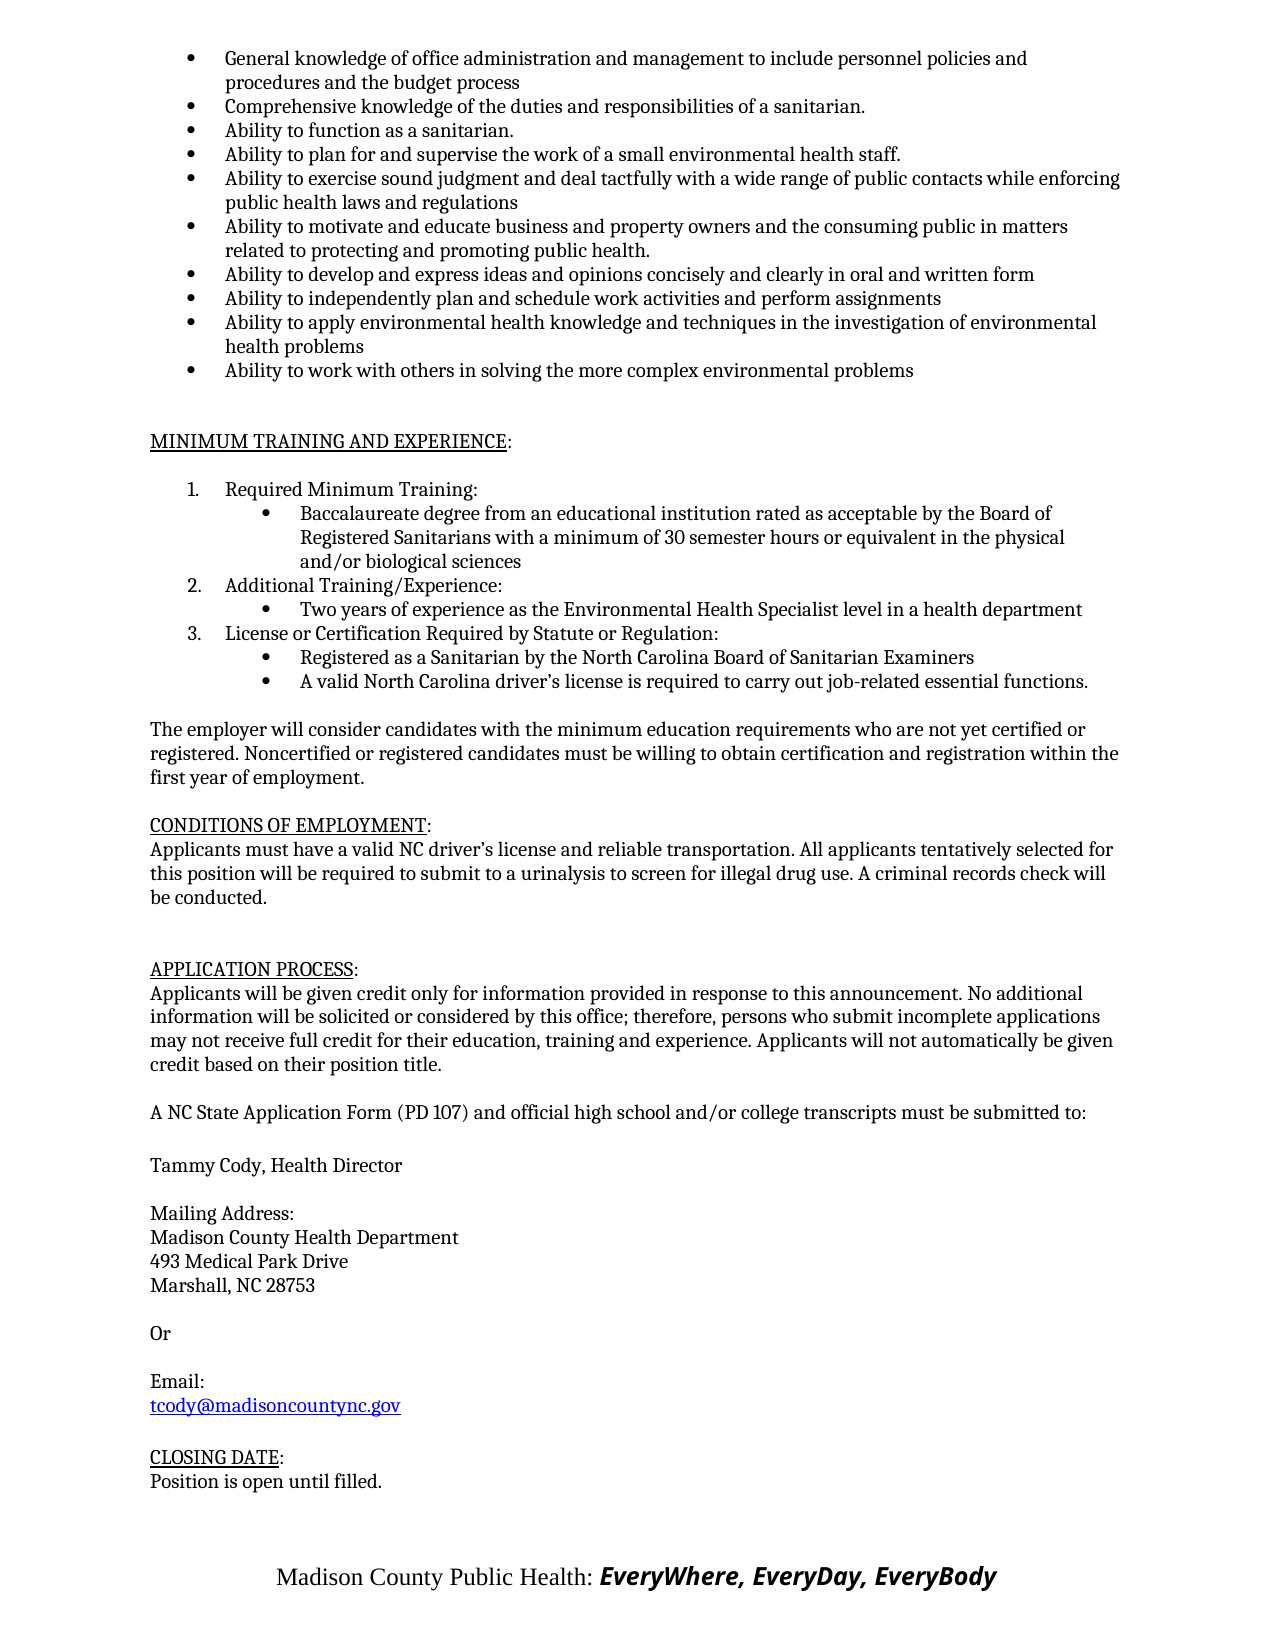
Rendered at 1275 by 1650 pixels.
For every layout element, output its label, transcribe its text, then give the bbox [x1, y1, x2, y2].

list Ability to function as a sanitarian. [187, 119, 1125, 143]
list License or Certification Required by Statute or Regulation: [187, 622, 1125, 646]
list Ability to work with others in solving the more complex environmental problems [187, 358, 1125, 382]
text CLOSING DATE: [150, 1446, 1125, 1470]
list Baccalaureate degree from an educational institution rated as acceptable by the Board of Registered Sanitarians with a minimum of 30 semester hours or equivalent in the physical and/or biological sciences [262, 502, 1125, 574]
list Ability to apply environmental health knowledge and techniques in the investigation of environmental health problems [187, 310, 1125, 358]
text Mailing Address: [150, 1202, 1125, 1226]
text Applicants must have a valid NC driver’s license and reliable transportation. All applicants tentatively selected for this position will be required to submit to a urinalysis to screen for illegal drug use. A criminal records check will be conducted. [150, 837, 1125, 909]
text Email: [150, 1369, 1125, 1393]
list Ability to plan for and supervise the work of a small environmental health staff. [187, 143, 1125, 167]
text Position is open until filled. [150, 1470, 1125, 1494]
text Applicants will be given credit only for information provided in response to this announcement. No additional information will be solicited or considered by this office; therefore, persons who submit incomplete applications may not receive full credit for their education, training and experience. Applicants will not automatically be given credit based on their position title. [150, 981, 1125, 1077]
text CONDITIONS OF EMPLOYMENT: [150, 813, 1125, 837]
text A NC State Application Form (PD 107) and official high school and/or college transcripts must be submitted to: [150, 1101, 1125, 1125]
list Ability to motivate and educate business and property owners and the consuming public in matters related to protecting and promoting public health. [187, 214, 1125, 262]
text 493 Medical Park Drive [150, 1249, 1125, 1273]
text Madison County Health Department [150, 1226, 1125, 1249]
list Ability to exercise sound judgment and deal tactfully with a wide range of public contacts while enforcing public health laws and regulations [187, 167, 1125, 214]
list General knowledge of office administration and management to include personnel policies and procedures and the budget process [187, 47, 1125, 95]
list Required Minimum Training: [187, 478, 1125, 502]
text MINIMUM TRAINING AND EXPERIENCE: [150, 430, 1125, 454]
list Registered as a Sanitarian by the North Carolina Board of Sanitarian Examiners [262, 646, 1125, 670]
list Ability to develop and express ideas and opinions concisely and clearly in oral and written form [187, 262, 1125, 286]
list Comprehensive knowledge of the duties and responsibilities of a sanitarian. [187, 95, 1125, 119]
text The employer will consider candidates with the minimum education requirements who are not yet certified or registered. Noncertified or registered candidates must be willing to obtain certification and registration within the first year of employment. [150, 718, 1125, 789]
list A valid North Carolina driver’s license is required to carry out job-related essential functions. [262, 670, 1125, 694]
text Tammy Cody, Health Director [150, 1154, 1125, 1178]
text Or [150, 1321, 1125, 1345]
text APPLICATION PROCESS: [150, 957, 1125, 981]
list Ability to independently plan and schedule work activities and perform assignments [187, 286, 1125, 310]
list Additional Training/Experience: [187, 574, 1125, 598]
text Marshall, NC 28753 [150, 1273, 1125, 1297]
list Two years of experience as the Environmental Health Specialist level in a health department [262, 598, 1125, 622]
text tcody@madisoncountync.gov [150, 1393, 1125, 1417]
